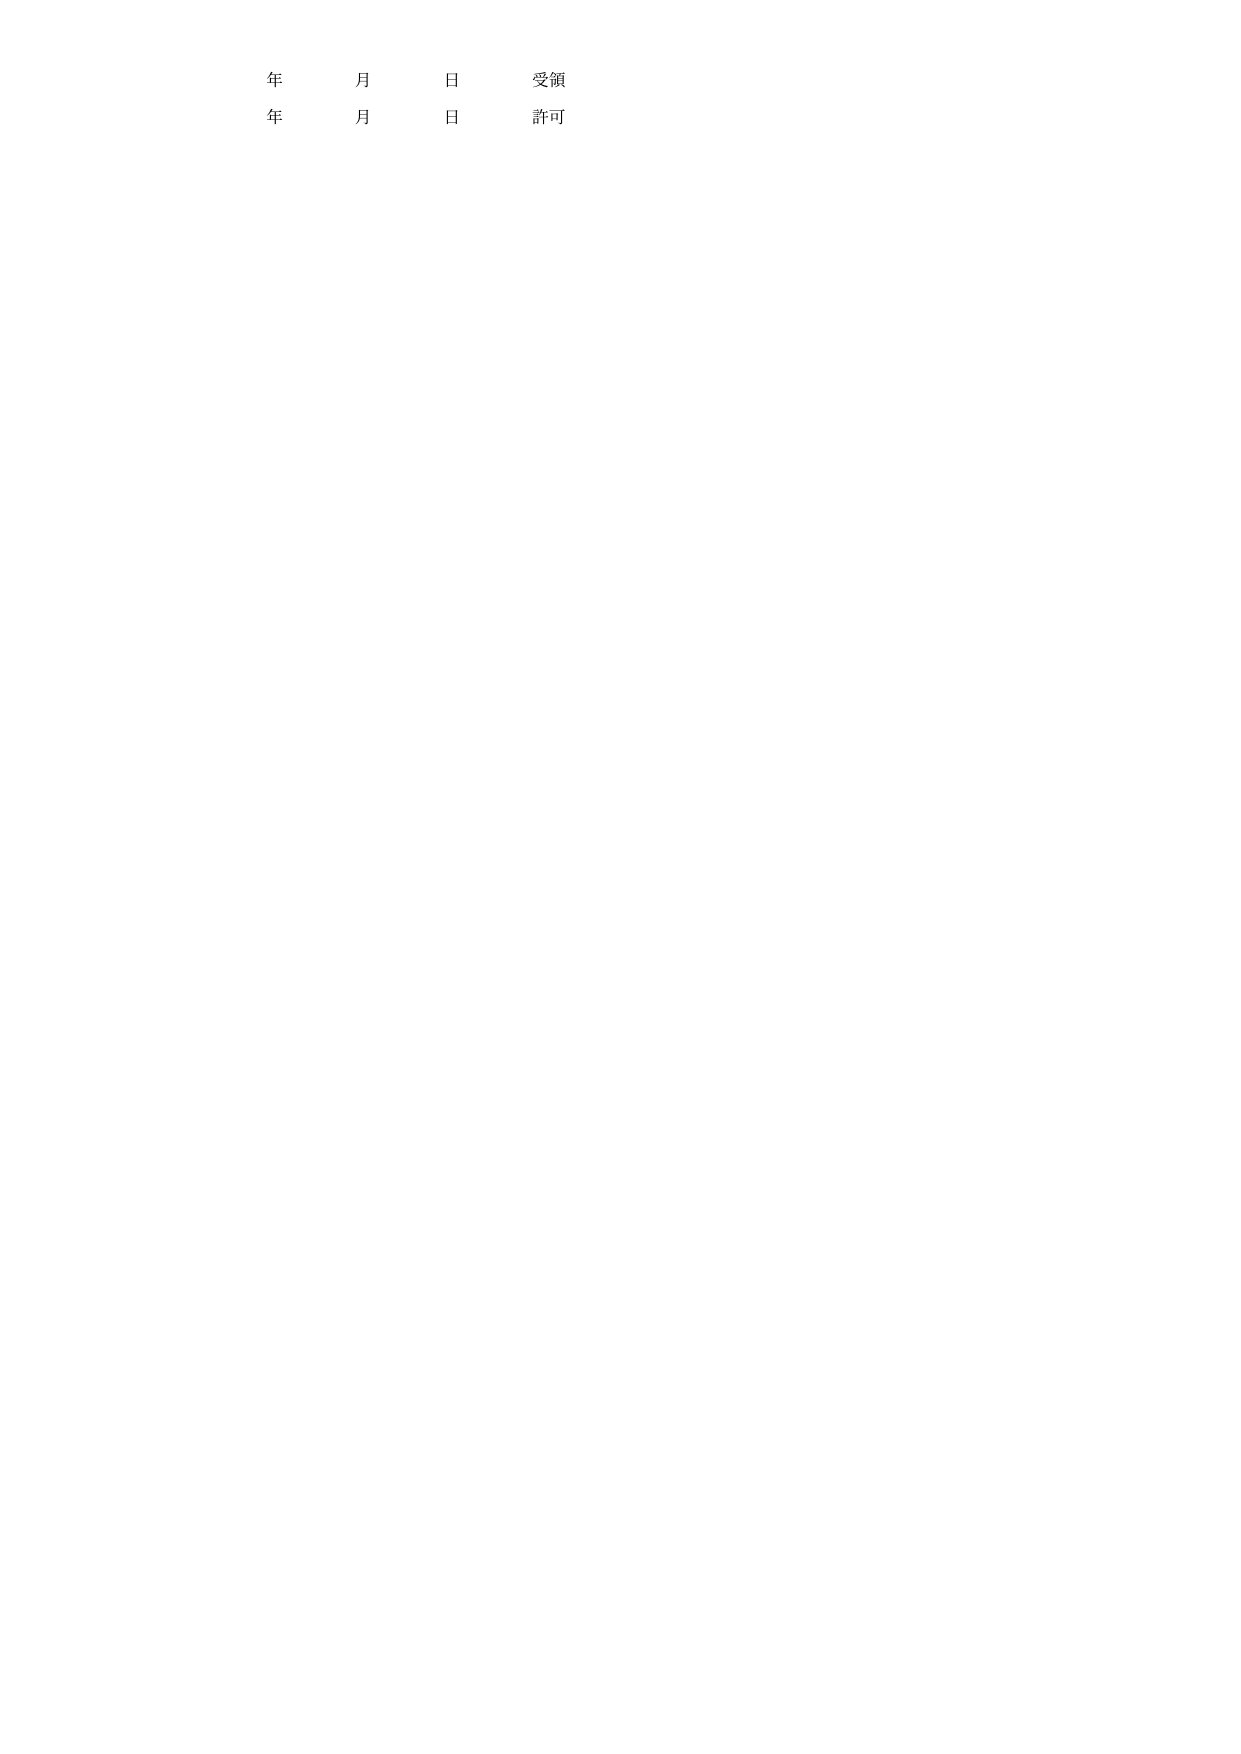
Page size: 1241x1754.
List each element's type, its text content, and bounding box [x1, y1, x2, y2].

text 年 月 日 受領 [89, 61, 1152, 98]
text 年 月 日 許可 [89, 98, 1152, 135]
